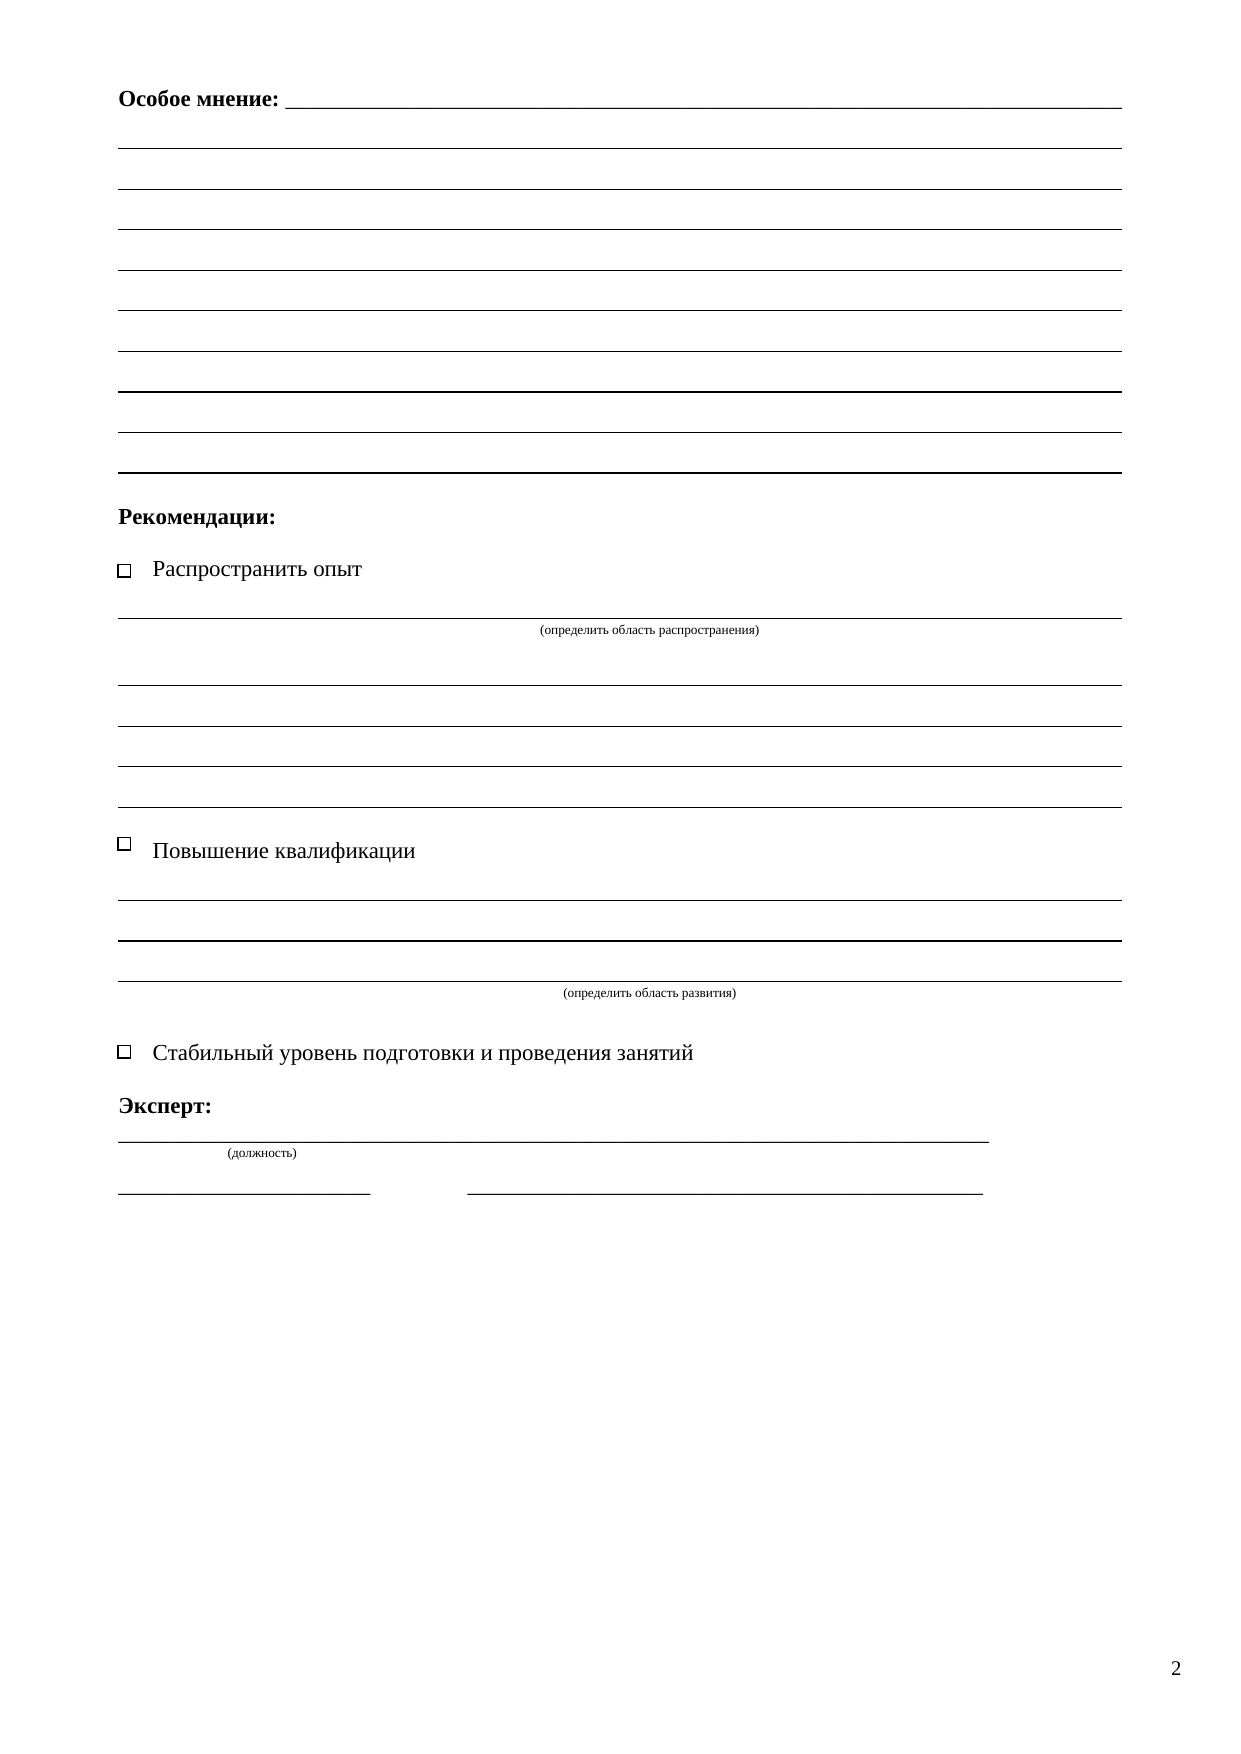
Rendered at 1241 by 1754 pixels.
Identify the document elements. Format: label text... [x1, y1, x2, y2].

text ____________________________________________________________________________ [118, 1118, 1181, 1145]
text ______________________ _____________________________________________ [118, 1171, 1181, 1198]
text (должность) [118, 1145, 1181, 1171]
text (определить область развития) [118, 985, 1181, 1011]
text Особое мнение: _________________________________________________________________________ [118, 85, 1181, 112]
text Стабильный уровень подготовки и проведения занятий [118, 1039, 1181, 1066]
text (определить область распространения) [118, 622, 1181, 649]
text Рекомендации: [118, 503, 1181, 529]
text Повышение квалификации [118, 837, 1181, 863]
text Эксперт: [118, 1092, 1181, 1118]
text Распространить опыт [118, 556, 1181, 582]
